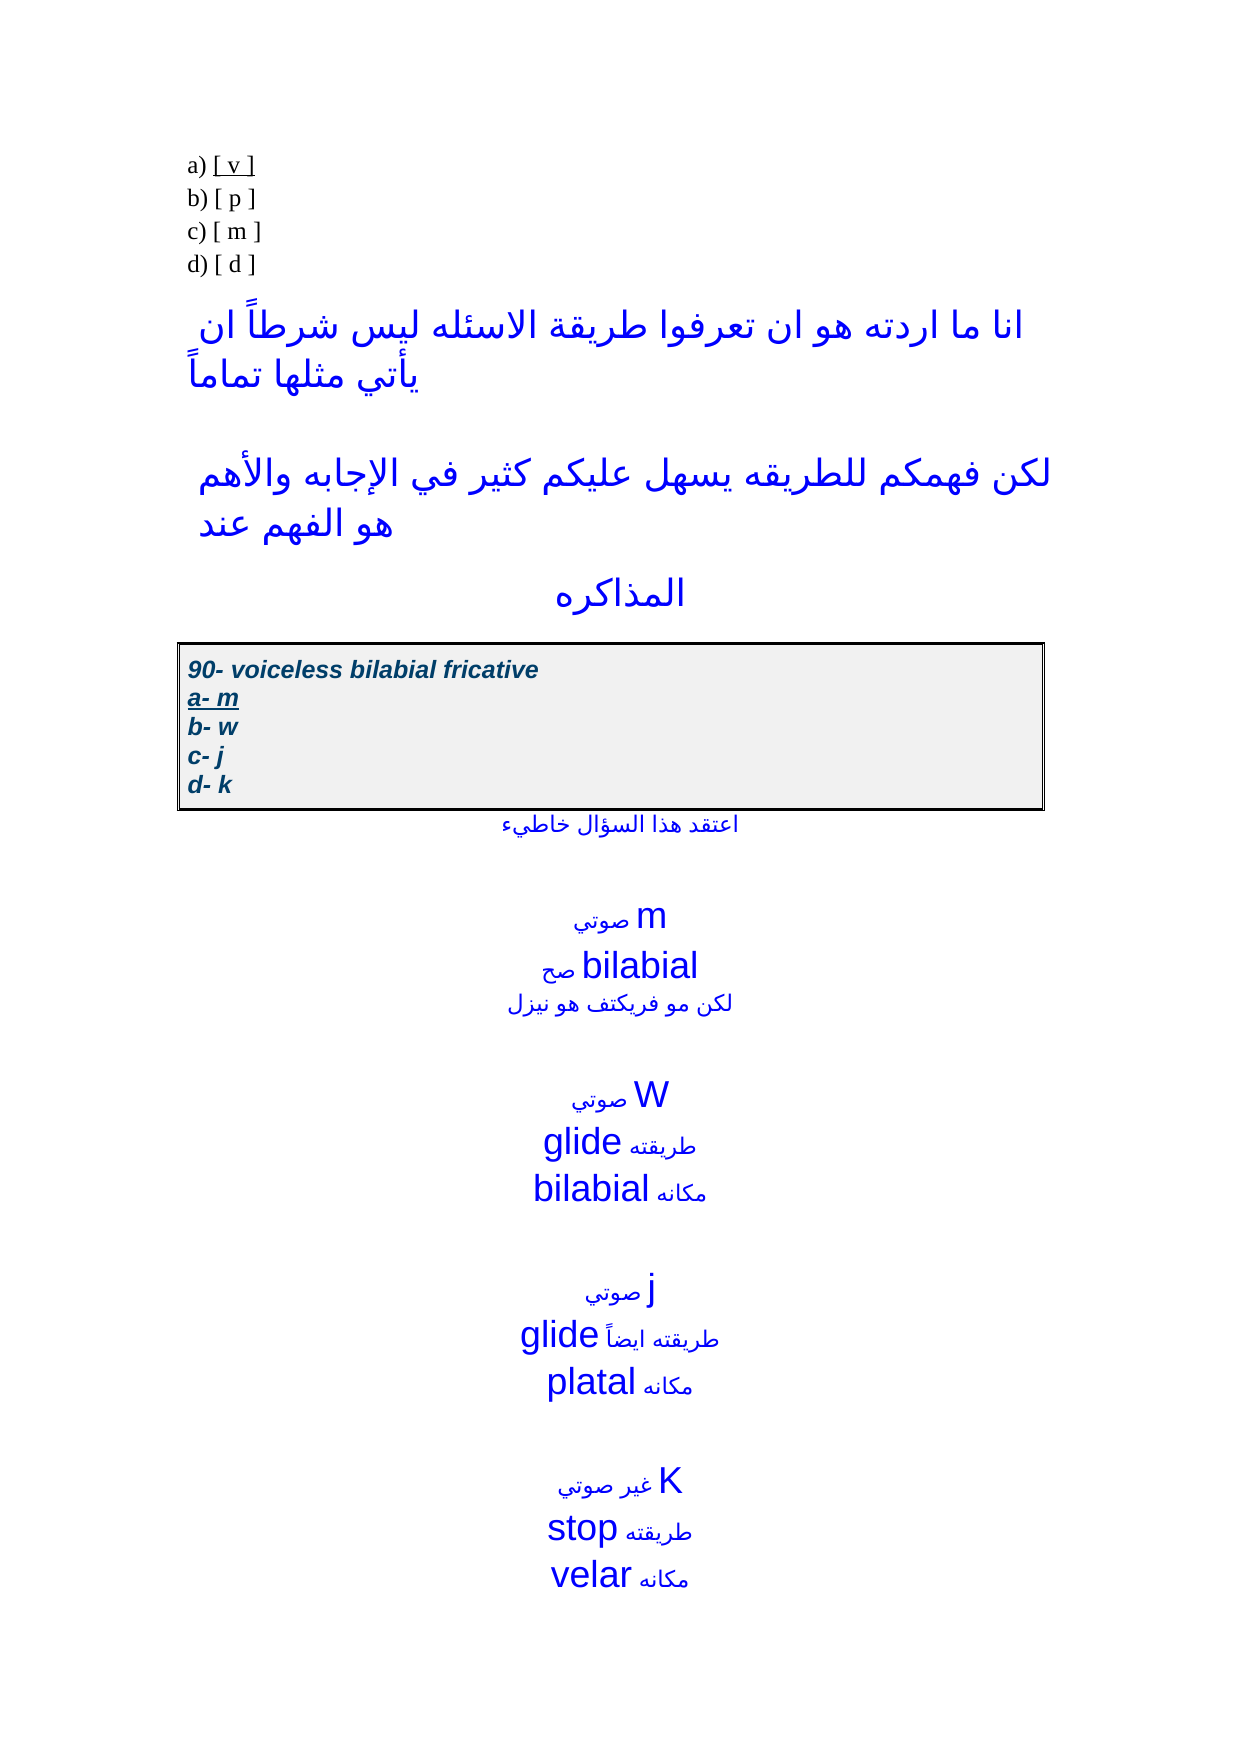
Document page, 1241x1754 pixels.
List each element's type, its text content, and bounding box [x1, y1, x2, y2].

table_header 90- voiceless bilabial fricative a- m b- w c- j d- k [180, 645, 1042, 808]
text المذاكره [187, 572, 1053, 615]
text اعتقد هذا السؤال خاطيء m صوتي bilabial صح لكن مو فريكتف هو نيزل W صوتي طريقته glide مكانه bilabial j صوتي طريقته ايضاً glide مكانه platal K غير صوتي طريقته stop مكانه velar [187, 811, 1053, 1596]
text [187, 150, 1053, 278]
text انا ما اردته هو ان تعرفوا طريقة الاسئله ليس شرطاً ان يأتي مثلها تماماً لكن فهمكم للطريقه يسهل عليكم كثير في الإجابه والأهم هو الفهم عند [187, 303, 1053, 544]
